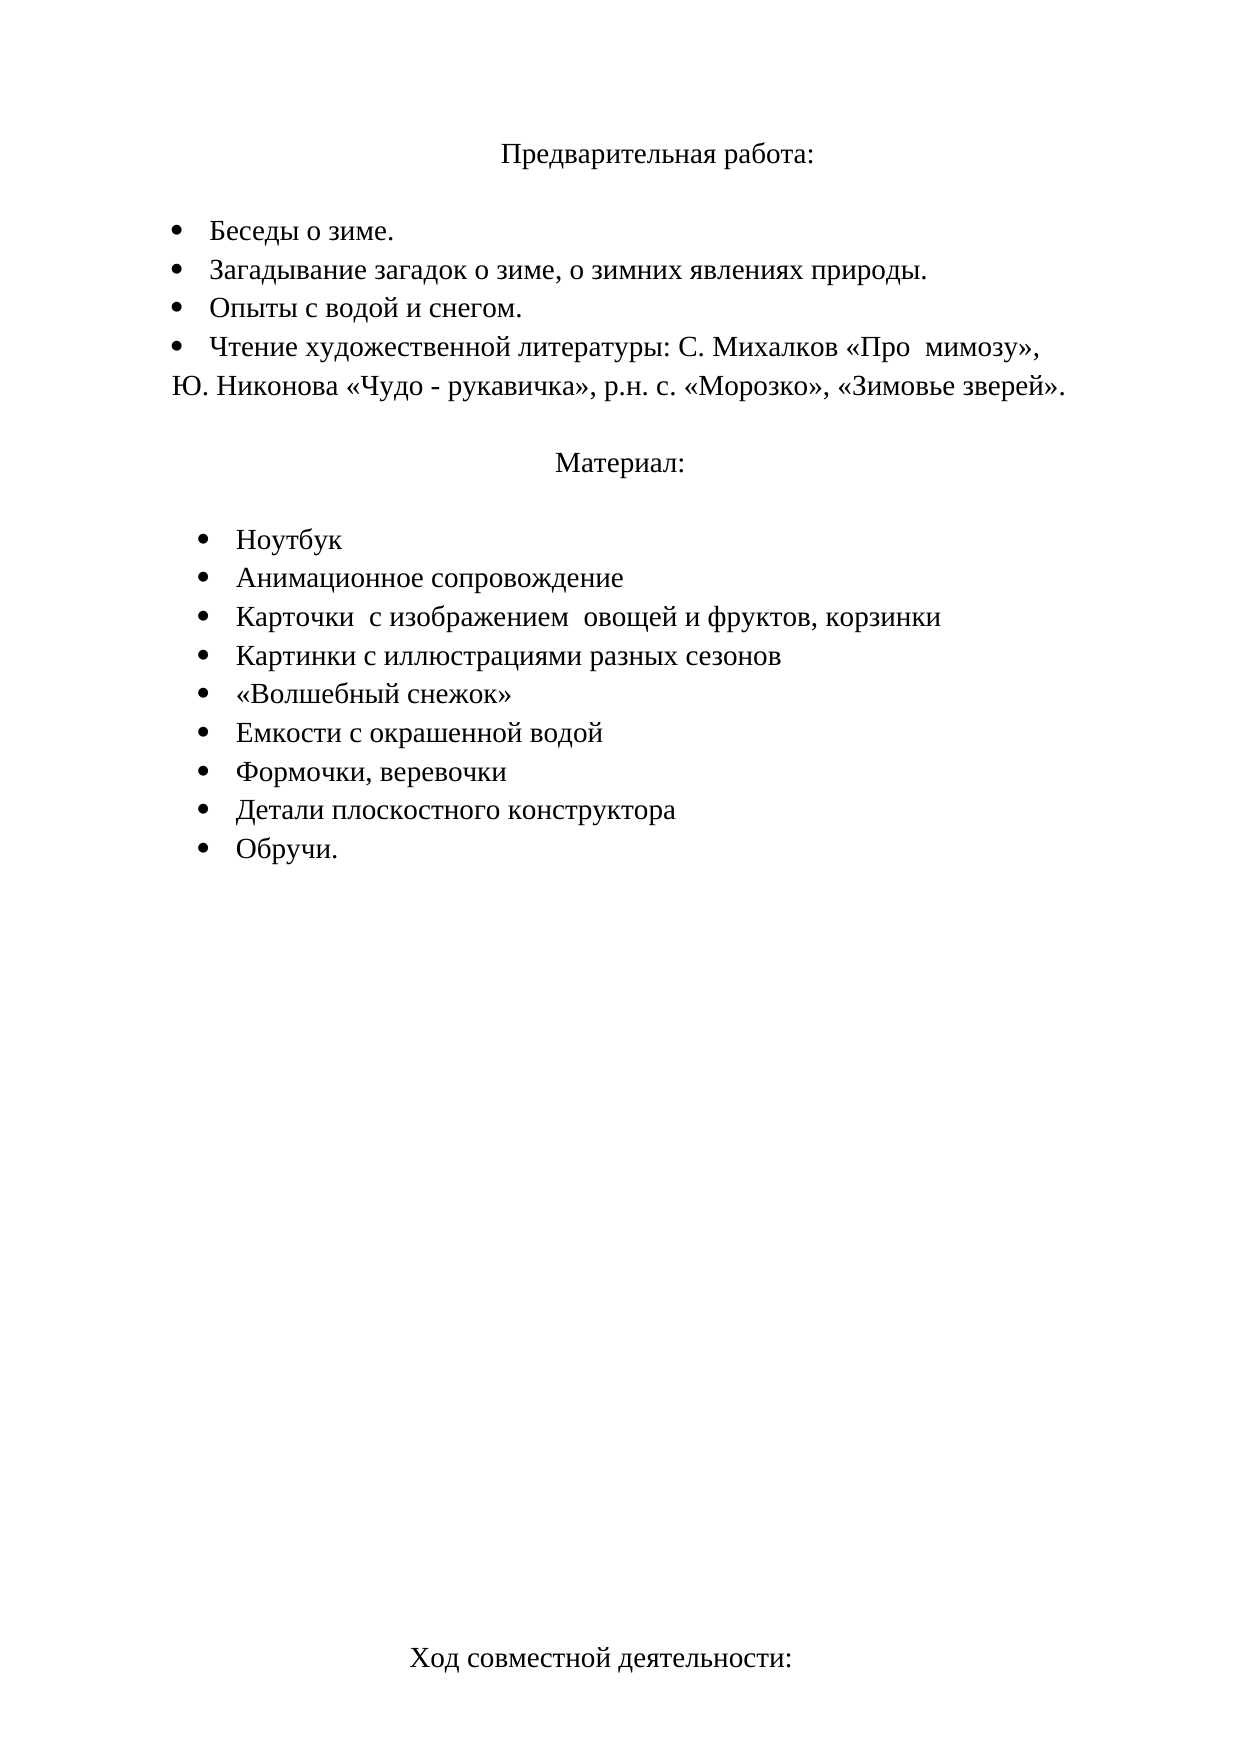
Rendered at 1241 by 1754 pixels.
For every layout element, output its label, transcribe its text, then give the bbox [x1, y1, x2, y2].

list Обручи. [198, 831, 1181, 865]
list Анимационное сопровождение [198, 561, 1181, 594]
text Ю. Никонова «Чудо - рукавичка», р.н. с. «Морозко», «Зимовье зверей». [172, 368, 1181, 401]
list Беседы о зиме. [172, 213, 1181, 247]
list Ноутбук [198, 522, 1181, 556]
list Формочки, веревочки [198, 754, 1181, 787]
list Детали плоскостного конструктора [198, 792, 1181, 826]
list Предварительная работа: [134, 136, 1181, 170]
list Карточки с изображением овощей и фруктов, корзинки [198, 599, 1181, 633]
list Загадывание загадок о зиме, о зимних явлениях природы. [172, 252, 1181, 286]
text Материал: [59, 445, 1181, 478]
list Опыты с водой и снегом. [172, 291, 1181, 324]
list Картинки с иллюстрациями разных сезонов [198, 638, 1181, 672]
list Емкости с окрашенной водой [198, 715, 1181, 749]
text Ход совместной деятельности: [59, 1641, 1181, 1674]
list «Волшебный снежок» [198, 677, 1181, 710]
list Чтение художественной литературы: С. Михалков «Про мимозу», [172, 329, 1181, 363]
